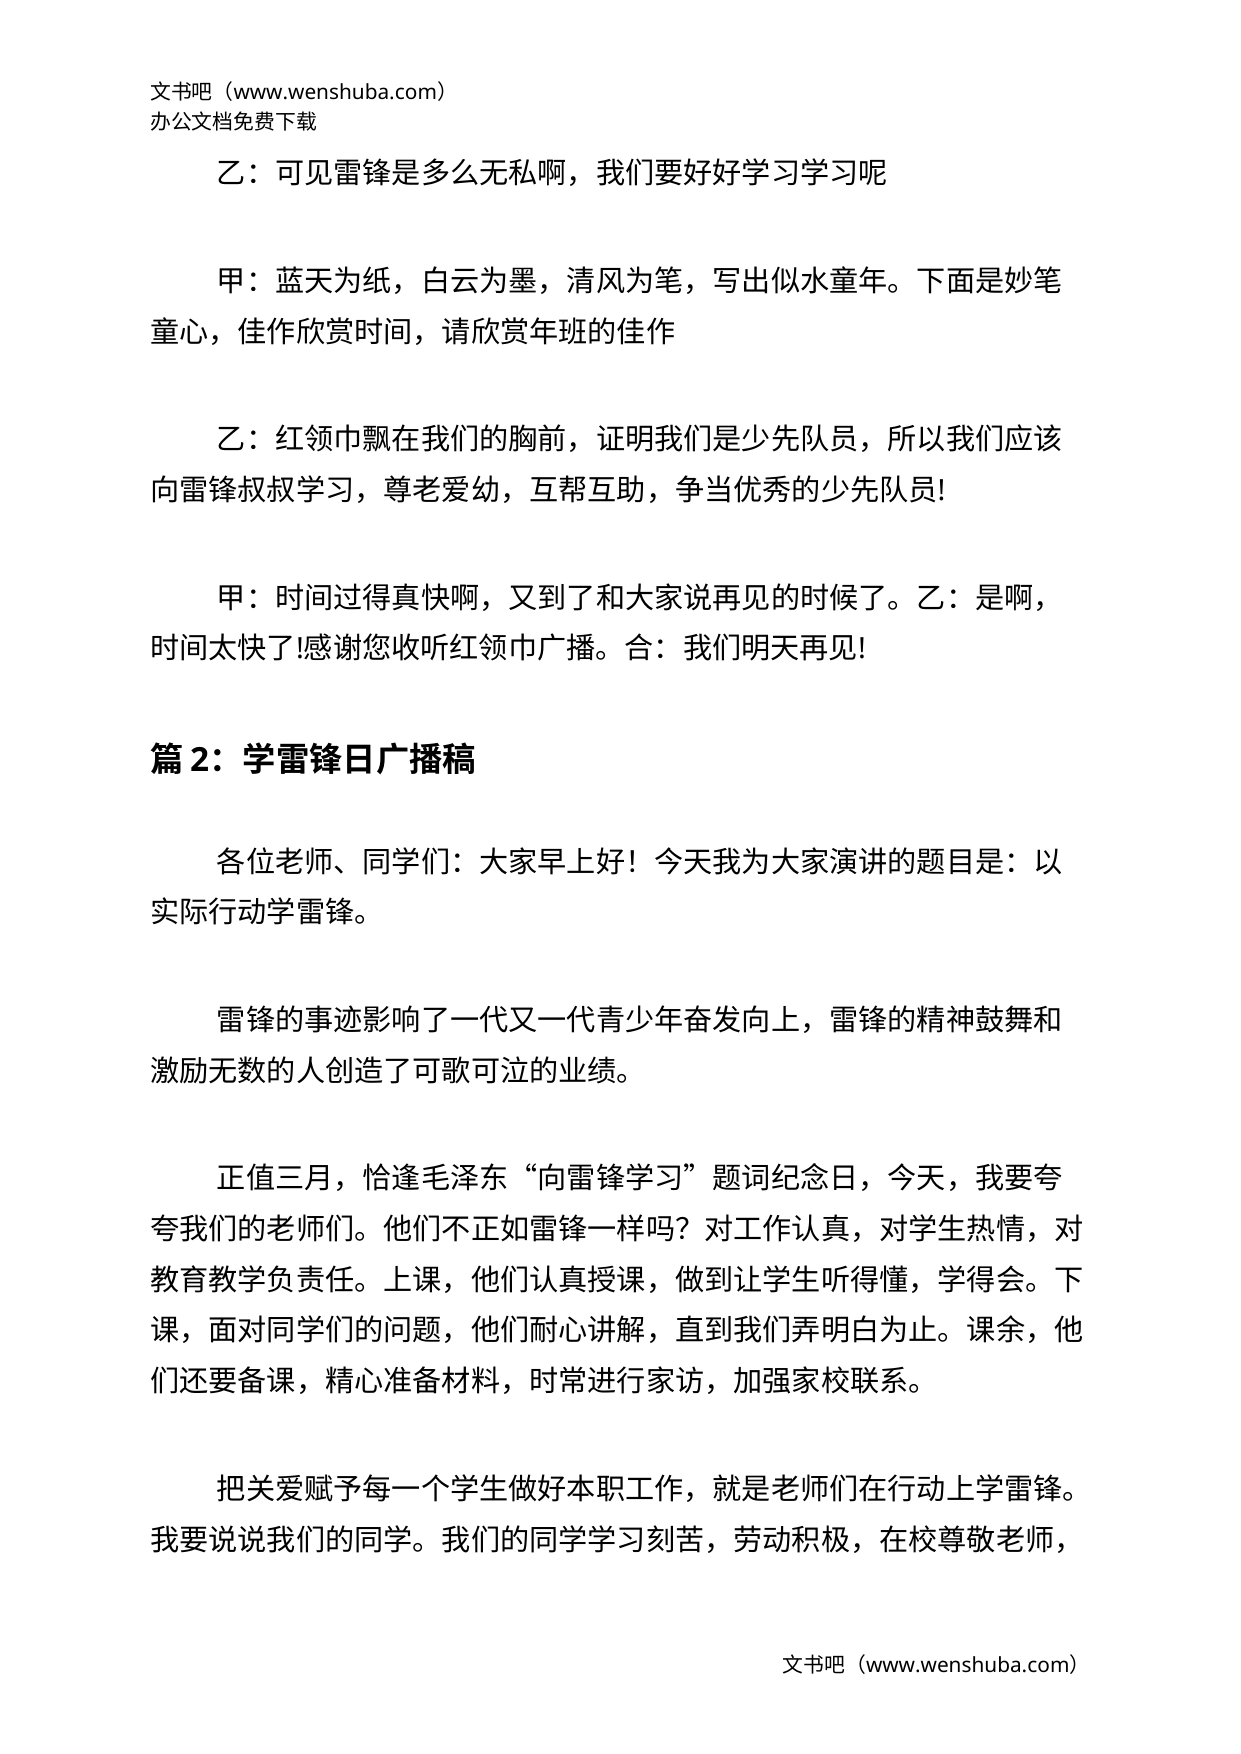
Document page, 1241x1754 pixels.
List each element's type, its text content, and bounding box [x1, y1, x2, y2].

text 雷锋的事迹影响了一代又一代青少年奋发向上，雷锋的精神鼓舞和激励无数的人创造了可歌可泣的业绩。 [150, 996, 1090, 1089]
text 各位老师、同学们：大家早上好！今天我为大家演讲的题目是：以实际行动学雷锋。 [150, 838, 1090, 931]
text 乙：可见雷锋是多么无私啊，我们要好好学习学习呢 [150, 150, 1090, 192]
text 甲：时间过得真快啊，又到了和大家说再见的时候了。乙：是啊，时间太快了!感谢您收听红领巾广播。合：我们明天再见! [150, 574, 1090, 667]
text 甲：蓝天为纸，白云为墨，清风为笔，写出似水童年。下面是妙笔童心，佳作欣赏时间，请欣赏年班的佳作 [150, 258, 1090, 351]
text 篇2：学雷锋日广播稿 [150, 733, 1090, 781]
text 正值三月，恰逢毛泽东“向雷锋学习”题词纪念日，今天，我要夸夸我们的老师们。他们不正如雷锋一样吗？对工作认真，对学生热情，对教育教学负责任。上课，他们认真授课，做到让学生听得懂，学得会。下课，面对同学们的问题，他们耐心讲解，直到我们弄明白为止。课余，他们还要备课，精心准备材料，时常进行家访，加强家校联系。 [150, 1155, 1090, 1400]
text 乙：红领巾飘在我们的胸前，证明我们是少先队员，所以我们应该向雷锋叔叔学习，尊老爱幼，互帮互助，争当优秀的少先队员! [150, 416, 1090, 509]
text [150, 1465, 1090, 1558]
